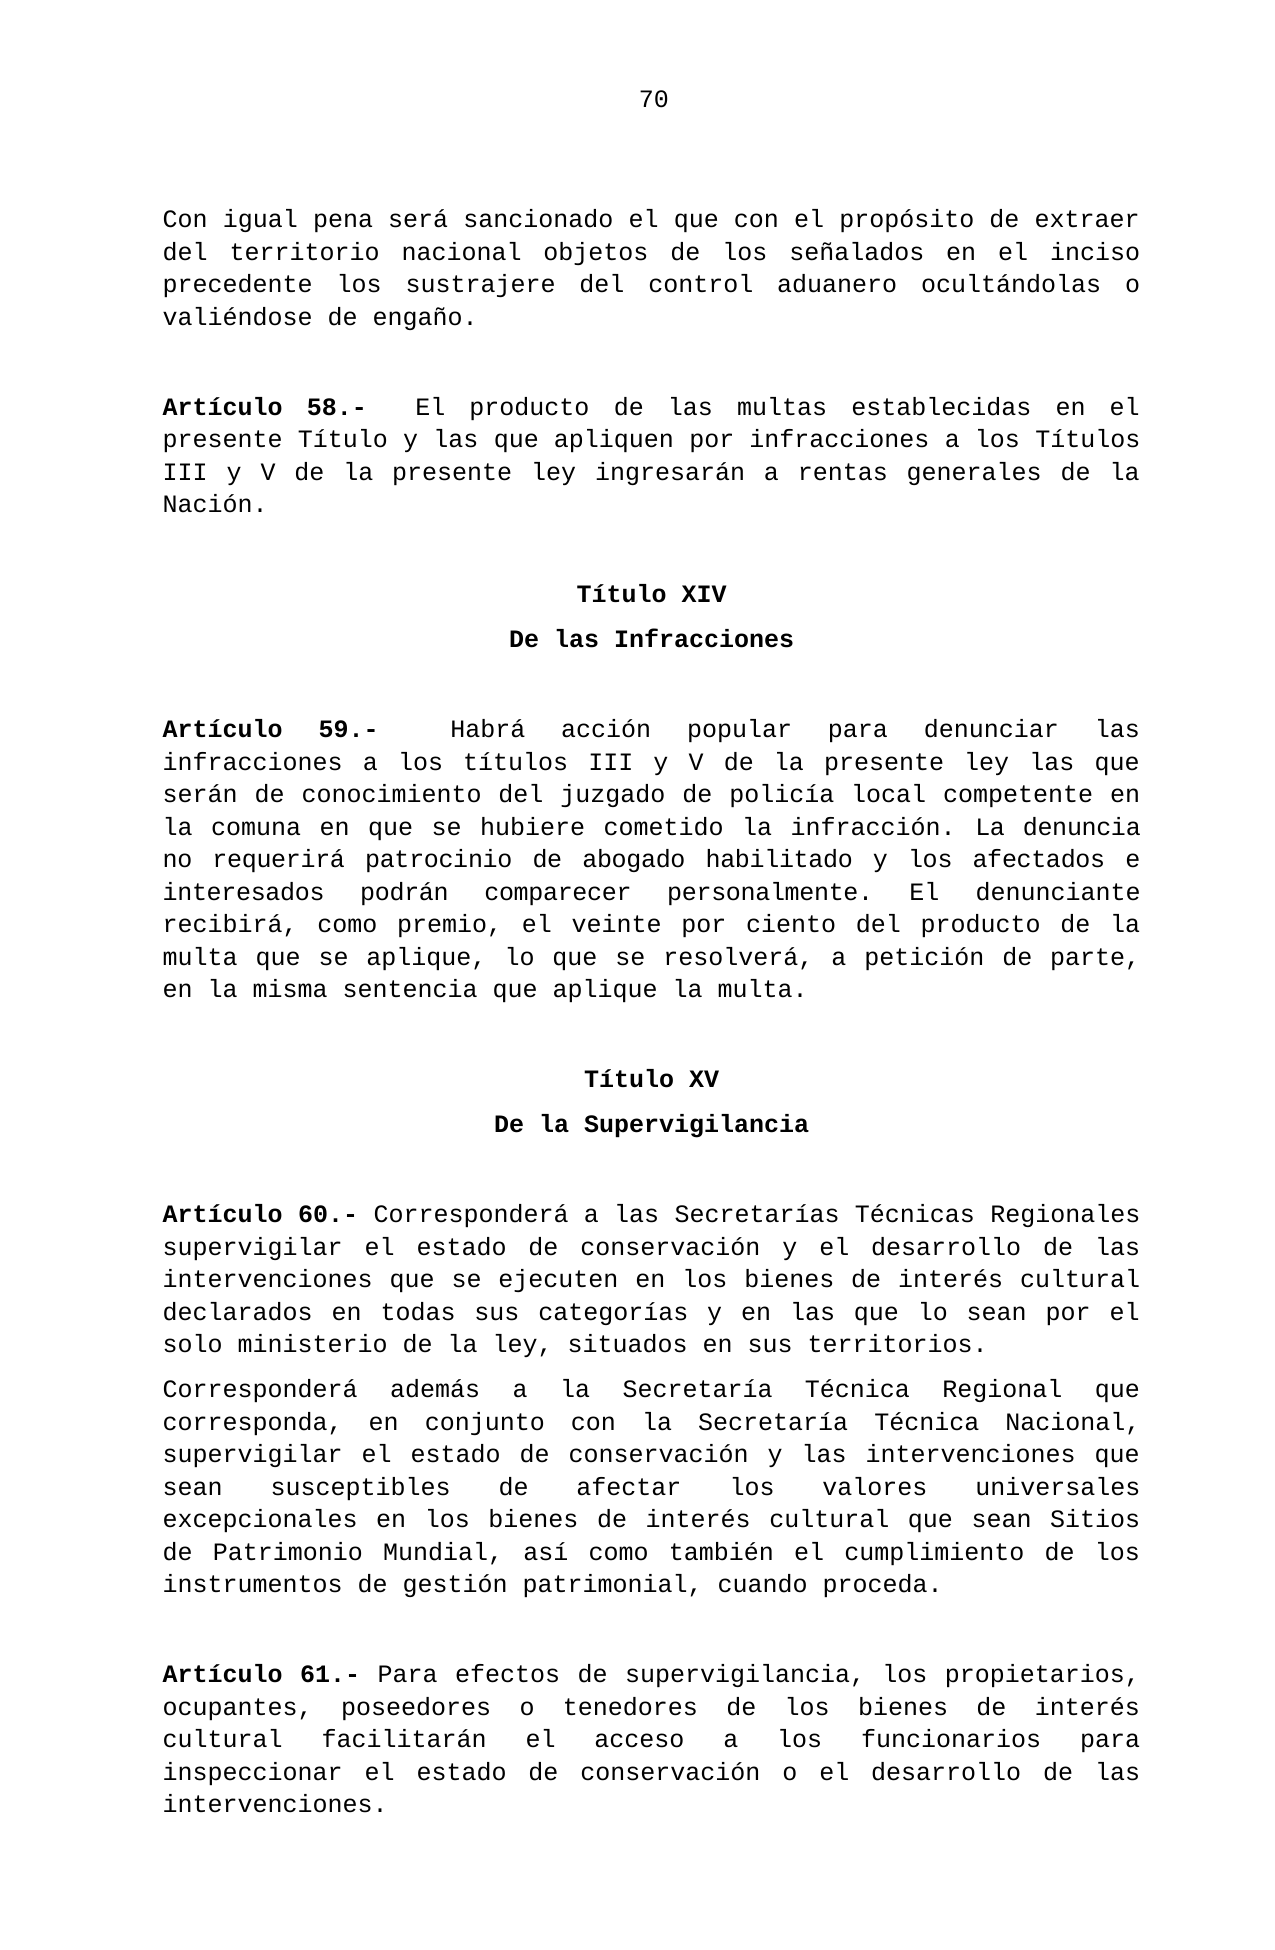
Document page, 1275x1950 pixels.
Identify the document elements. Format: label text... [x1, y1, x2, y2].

text De la Supervigilancia [162, 1112, 1140, 1140]
text Artículo 58.- El producto de las multas establecidas en el presente Título y las que apliquen por infracciones a los Títulos III y V de la presente ley ingresarán a rentas generales de la Nación. [162, 394, 1141, 520]
text Artículo 59.- Habrá acción popular para denunciar las infracciones a los títulos III y V de la presente ley las que serán de conocimiento del juzgado de policía local competente en la comuna en que se hubiere cometido la infracción. La denuncia no requerirá patrocinio de abogado habilitado y los afectados e interesados podrán comparecer personalmente. El denunciante recibirá, como premio, el veinte por ciento del producto de la multa que se aplique, lo que se resolverá, a petición de parte, en la misma sentencia que aplique la multa. [162, 717, 1141, 1005]
text Corresponderá además a la Secretaría Técnica Regional que corresponda, en conjunto con la Secretaría Técnica Nacional, supervigilar el estado de conservación y las intervenciones que sean susceptibles de afectar los valores universales excepcionales en los bienes de interés cultural que sean Sitios de Patrimonio Mundial, así como también el cumplimiento de los instrumentos de gestión patrimonial, cuando proceda. [162, 1377, 1140, 1600]
text Título XIV [162, 582, 1141, 610]
text Artículo 60.- Corresponderá a las Secretarías Técnicas Regionales supervigilar el estado de conservación y el desarrollo de las intervenciones que se ejecuten en los bienes de interés cultural declarados en todas sus categorías y en las que lo sean por el solo ministerio de la ley, situados en sus territorios. [162, 1202, 1140, 1360]
text Con igual pena será sancionado el que con el propósito de extraer del territorio nacional objetos de los señalados en el inciso precedente los sustrajere del control aduanero ocultándolas o valiéndose de engaño. [162, 207, 1141, 333]
text De las Infracciones [162, 627, 1140, 655]
text Título XV [162, 1067, 1140, 1095]
text Artículo 61.- Para efectos de supervigilancia, los propietarios, ocupantes, poseedores o tenedores de los bienes de interés cultural facilitarán el acceso a los funcionarios para inspeccionar el estado de conservación o el desarrollo de las intervenciones. [162, 1662, 1140, 1820]
